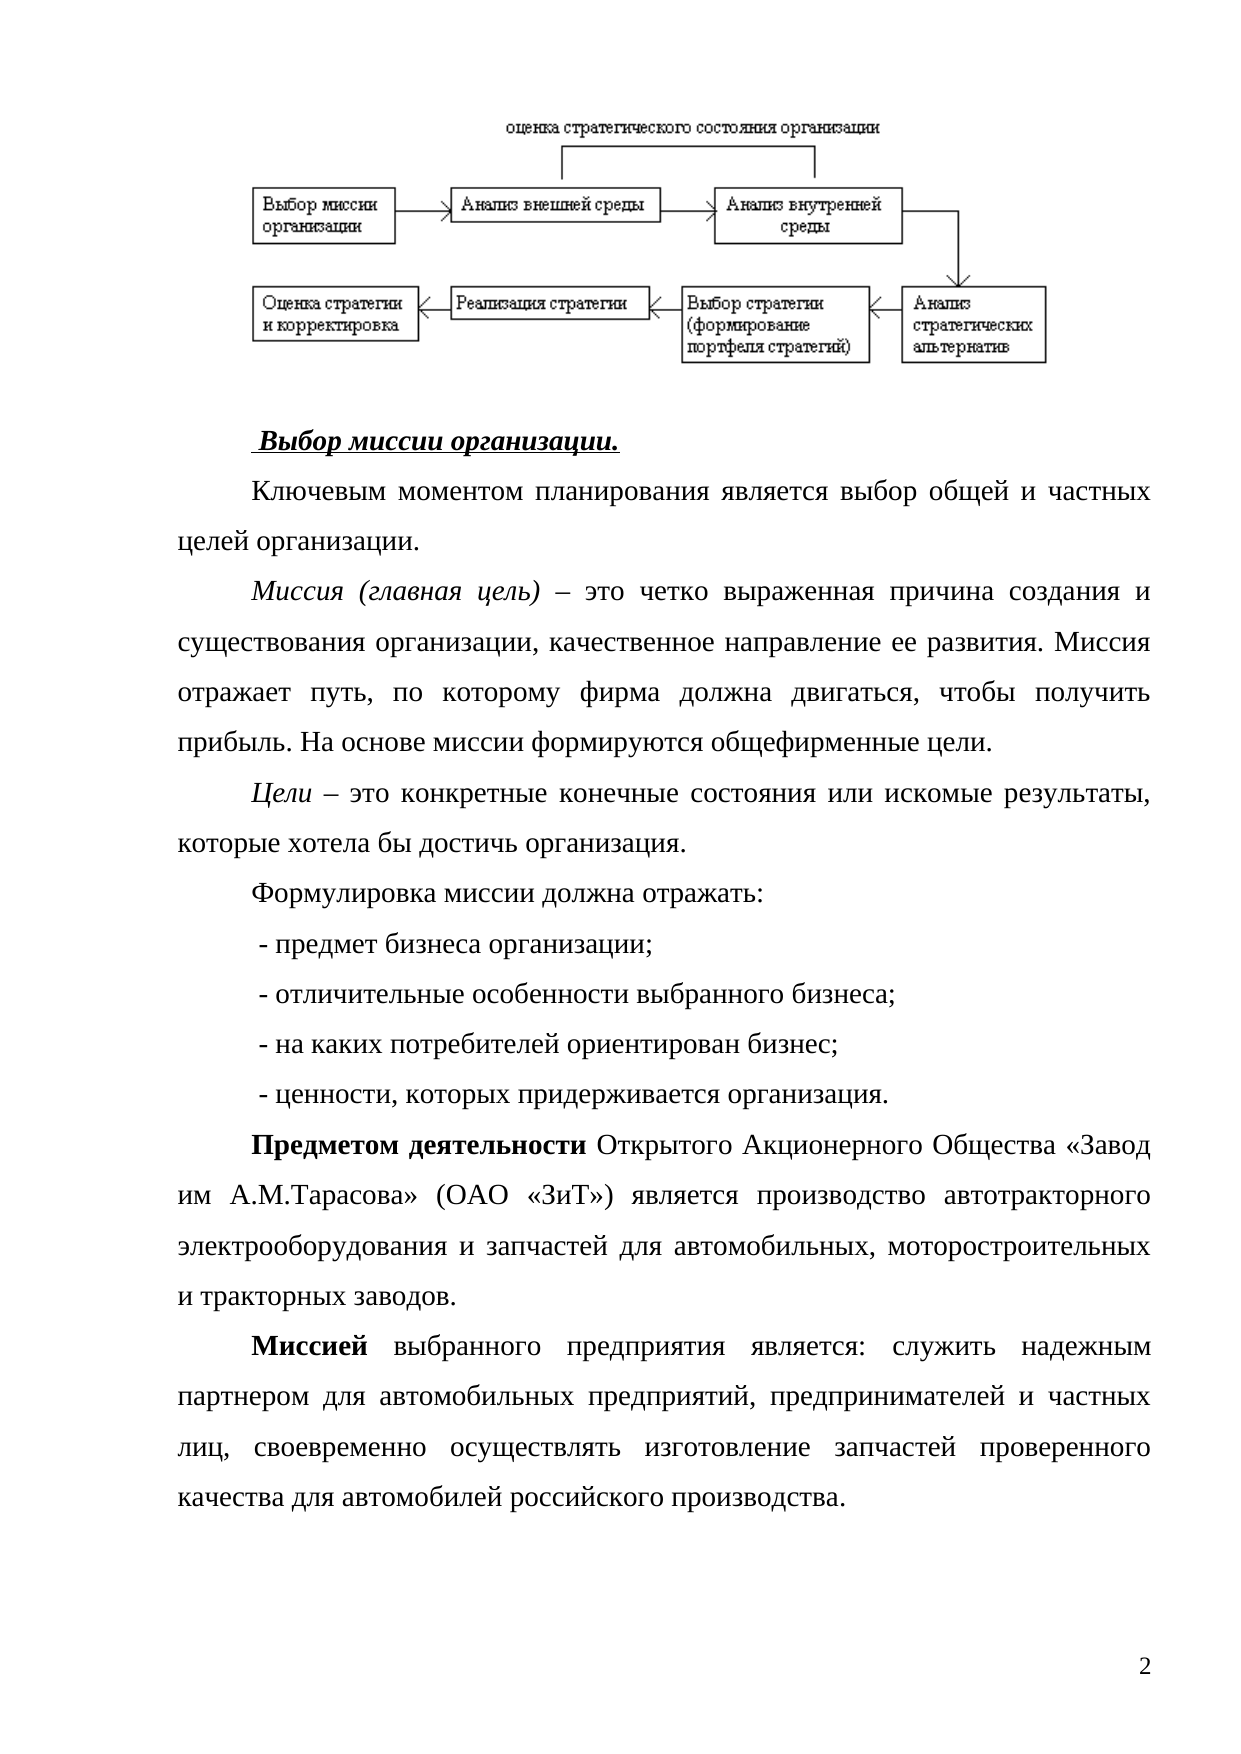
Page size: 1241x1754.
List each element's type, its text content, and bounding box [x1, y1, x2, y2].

text Формулировка миссии должна отражать: [177, 875, 1152, 909]
text Цели – это конкретные конечные состояния или искомые результаты, которые хотела бы достичь организация. [177, 775, 1152, 859]
text - отличительные особенности выбранного бизнеса; [177, 976, 1152, 1009]
text Миссией выбранного предприятия является: служить надежным партнером для автомобильных предприятий, предпринимателей и частных лиц, своевременно осуществлять изготовление запчастей проверенного качества для автомобилей российского производства. [177, 1328, 1152, 1513]
text - предмет бизнеса организации; [177, 926, 1152, 959]
text - ценности, которых придерживается организация. [177, 1077, 1152, 1110]
picture [251, 118, 1053, 365]
text Предметом деятельности Открытого Акционерного Общества «Завод им А.М.Тарасова» (ОАО «ЗиТ») является производство автотракторного электрооборудования и запчастей для автомобильных, моторостроительных и тракторных заводов. [177, 1127, 1152, 1311]
text - на каких потребителей ориентирован бизнес; [177, 1026, 1152, 1060]
text Миссия (главная цель) – это четко выраженная причина создания и существования организации, качественное направление ее развития. Миссия отражает путь, по которому фирма должна двигаться, чтобы получить прибыль. На основе миссии формируются общефирменные цели. [177, 573, 1152, 758]
text Выбор миссии организации. [177, 423, 1152, 456]
text Ключевым моментом планирования является выбор общей и частных целей организации. [177, 473, 1152, 557]
